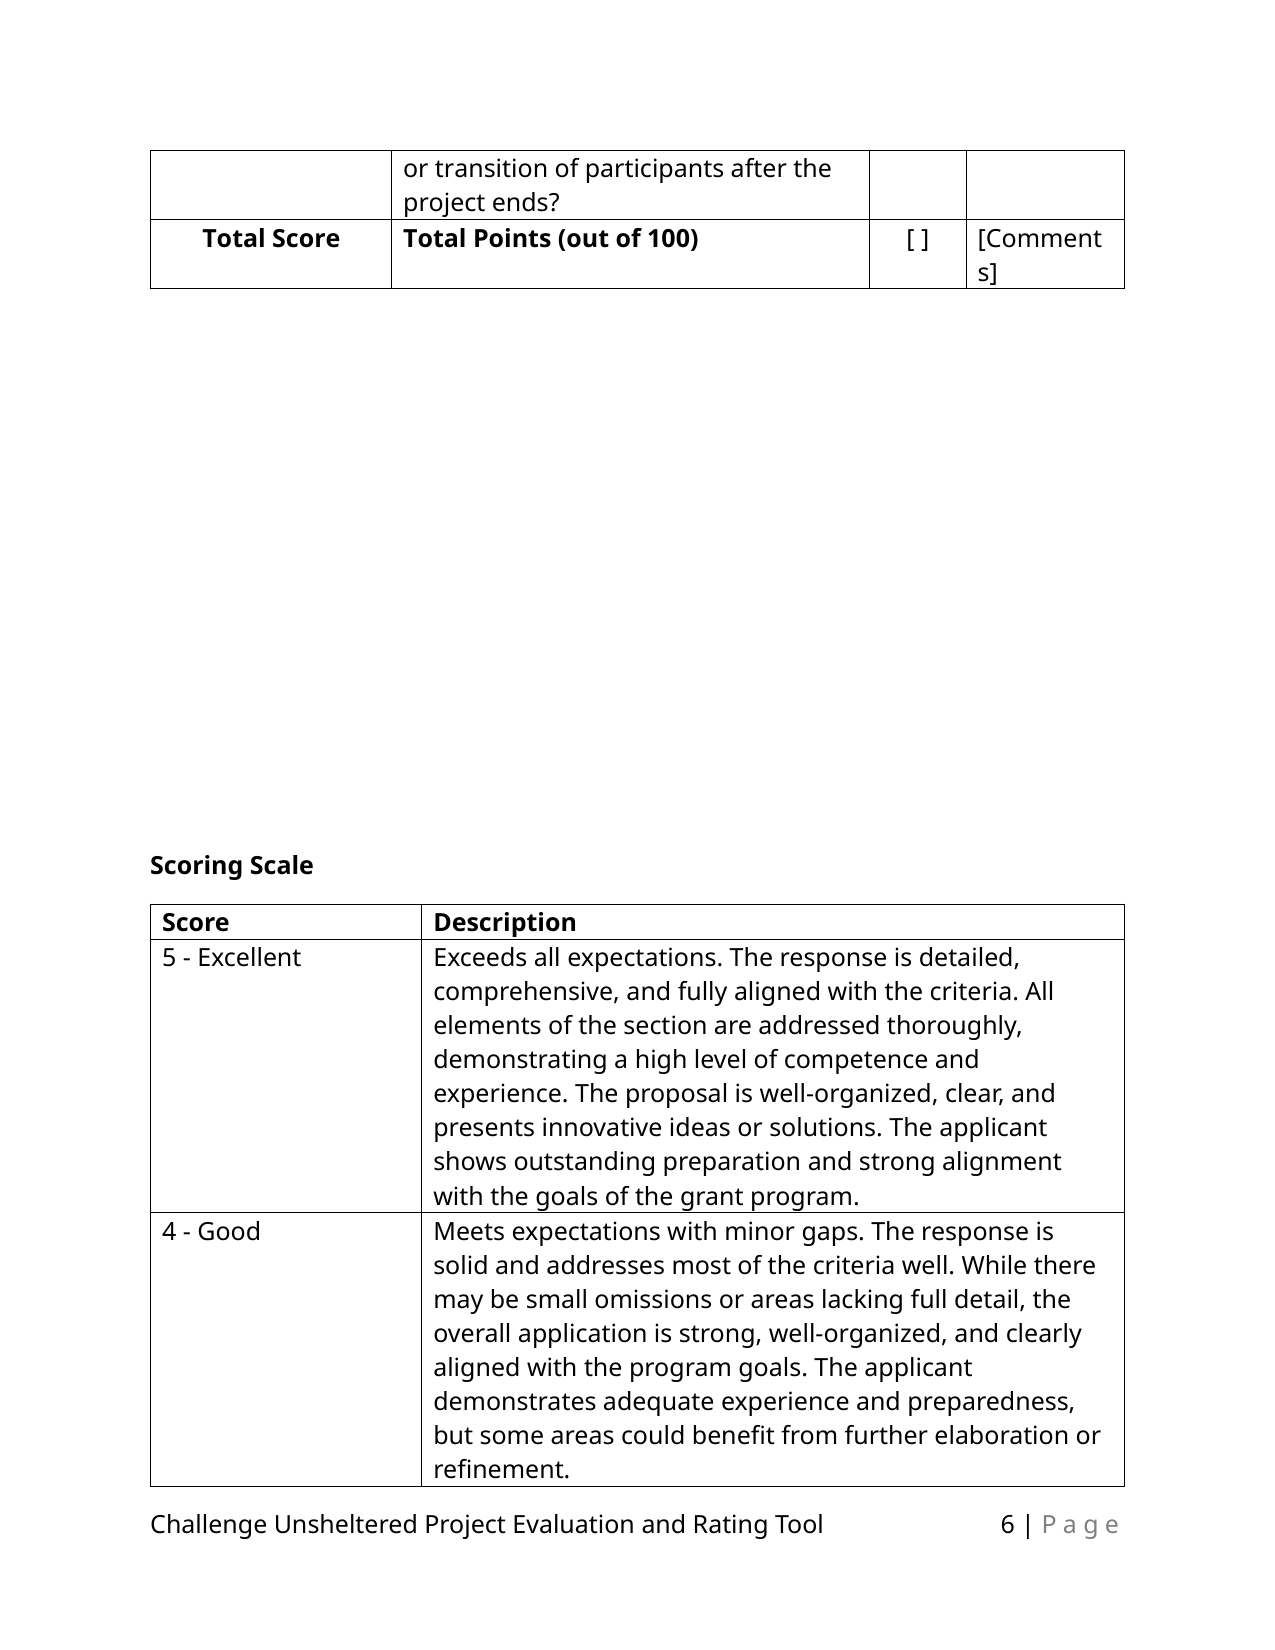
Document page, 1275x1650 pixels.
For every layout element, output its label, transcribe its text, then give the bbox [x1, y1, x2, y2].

table_cell Exceeds all expectations. The response is detailed, comprehensive, and fully aligned with the criteria. All elements of the section are addressed thoroughly, demonstrating a high level of competence and experience. The proposal is well-organized, clear, and presents innovative ideas or solutions. The applicant shows outstanding preparation and strong alignment with the goals of the grant program. [422, 940, 1124, 1212]
table_cell [870, 151, 966, 219]
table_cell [392, 151, 869, 219]
text Scoring Scale [150, 848, 1125, 882]
table_cell [ ] [870, 220, 966, 288]
table_cell [Comments] [967, 220, 1124, 288]
table_cell [967, 151, 1124, 219]
table_header Description [422, 905, 1124, 939]
table_cell Total Points (out of 100) [392, 220, 869, 288]
table_cell 5 - Excellent [151, 940, 421, 1212]
table_cell Meets expectations with minor gaps. The response is solid and addresses most of the criteria well. While there may be small omissions or areas lacking full detail, the overall application is strong, well-organized, and clearly aligned with the program goals. The applicant demonstrates adequate experience and preparedness, but some areas could benefit from further elaboration or refinement. [422, 1213, 1124, 1486]
table_header Score [151, 905, 421, 939]
table_cell Total Score [151, 220, 391, 288]
table_cell 4 - Good [151, 1213, 421, 1486]
